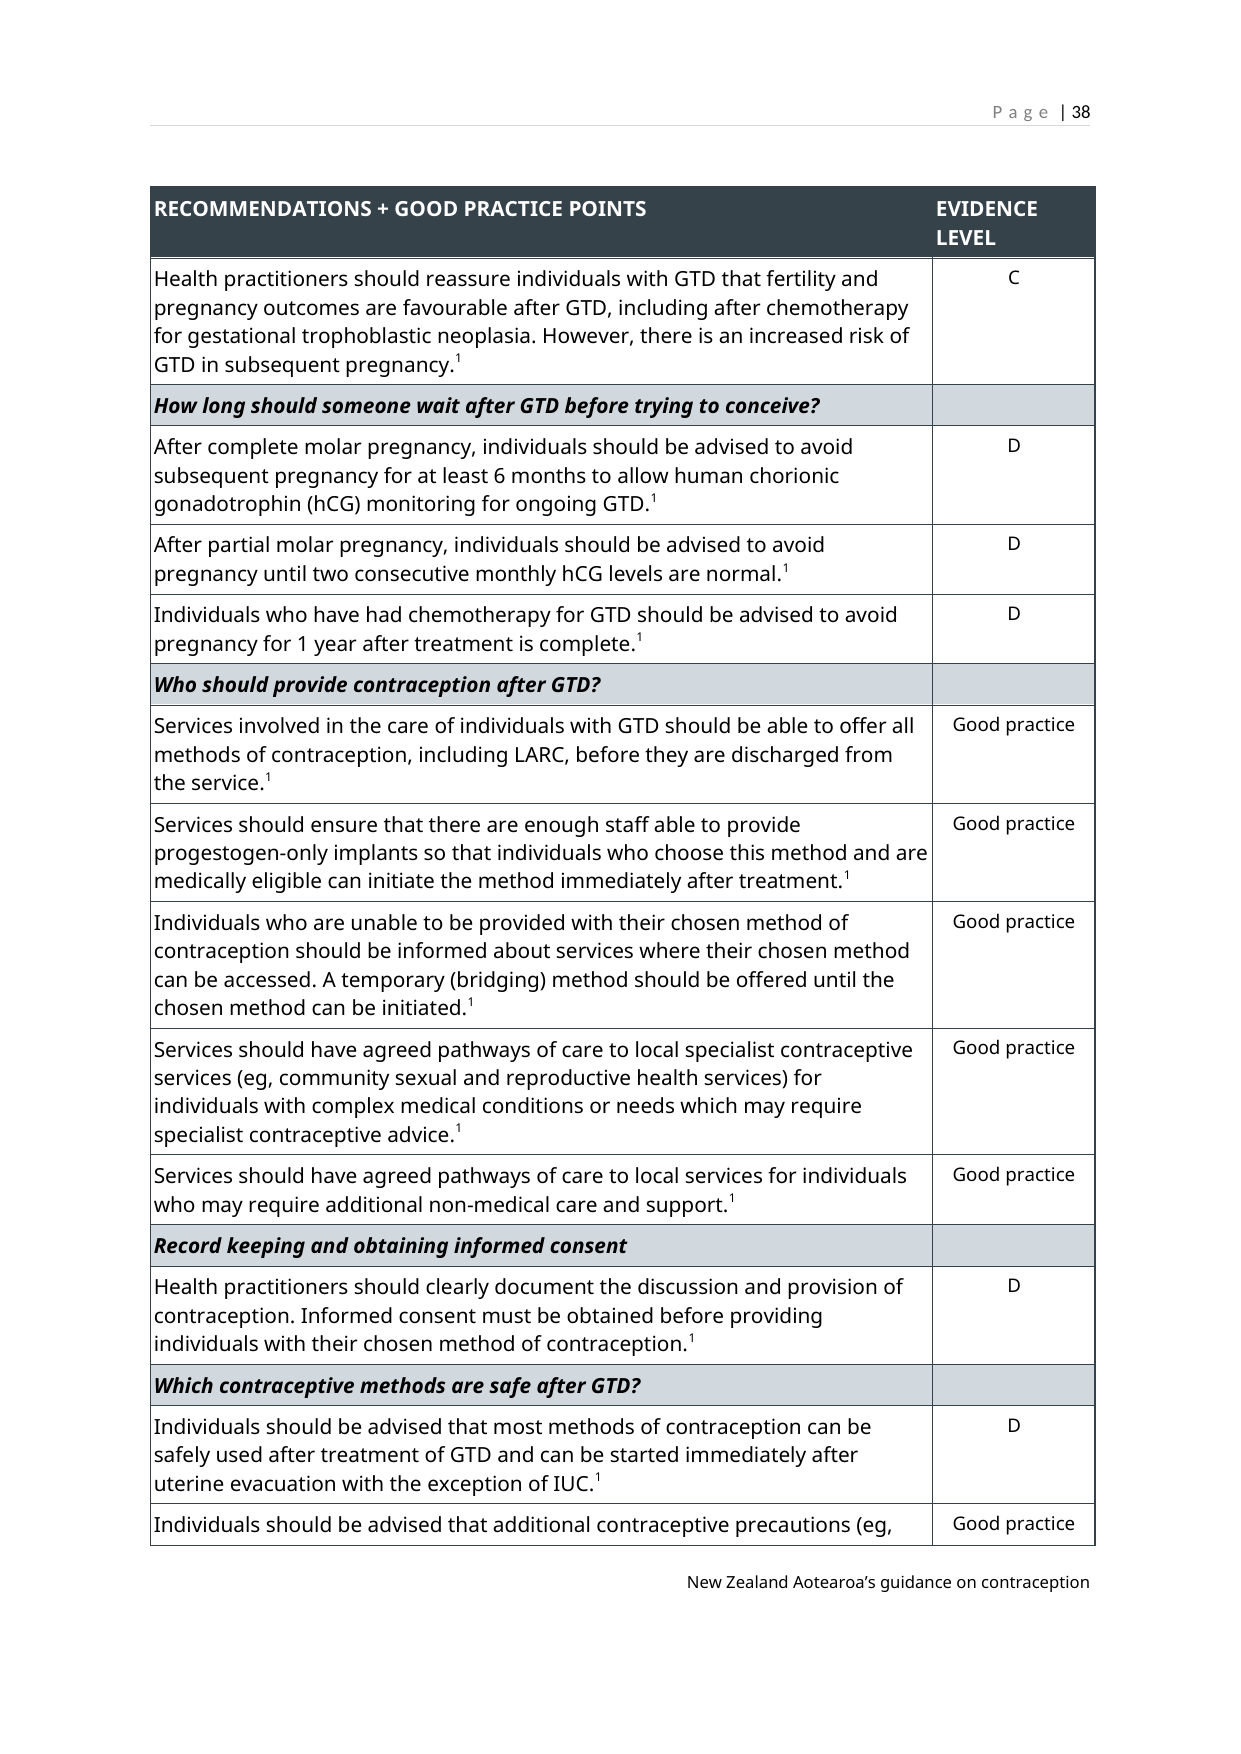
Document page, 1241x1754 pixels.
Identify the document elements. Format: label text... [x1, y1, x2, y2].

table_cell How long should someone wait after GTD before trying to conceive? [151, 385, 932, 425]
table_header RECOMMENDATIONS + GOOD PRACTICE POINTS [151, 187, 932, 257]
table_cell Good practice [933, 1155, 1094, 1224]
table_cell Which contraceptive methods are safe after GTD? [151, 1365, 932, 1405]
table_cell Health practitioners should clearly document the discussion and provision of contraception. Informed consent must be obtained before providing individuals with their chosen method of contraception.1 [151, 1267, 932, 1364]
table_cell Individuals who are unable to be provided with their chosen method of contraception should be informed about services where their chosen method can be accessed. A temporary (bridging) method should be offered until the chosen method can be initiated.1 [151, 902, 932, 1028]
table_cell Good practice [933, 1504, 1094, 1545]
table_cell Good practice [933, 706, 1094, 803]
table_cell [933, 1225, 1094, 1266]
table_cell C [933, 259, 1094, 384]
table_cell Individuals who have had chemotherapy for GTD should be advised to avoid pregnancy for 1 year after treatment is complete.1 [151, 595, 932, 663]
table_cell Who should provide contraception after GTD? [151, 664, 932, 704]
table_cell D [933, 426, 1094, 524]
table_cell D [933, 525, 1094, 593]
table_cell Good practice [933, 804, 1094, 901]
table_cell Individuals should be advised that most methods of contraception can be safely used after treatment of GTD and can be started immediately after uterine evacuation with the exception of IUC.1 [151, 1406, 932, 1503]
table_cell Services should ensure that there are enough staff able to provide progestogen-only implants so that individuals who choose this method and are medically eligible can initiate the method immediately after treatment.1 [151, 804, 932, 901]
table_cell D [933, 595, 1094, 663]
table_cell [933, 385, 1094, 425]
table_cell Good practice [933, 902, 1094, 1028]
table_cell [151, 1504, 932, 1545]
table_header EVIDENCE LEVEL [933, 187, 1094, 257]
table_cell Services should have agreed pathways of care to local services for individuals who may require additional non-medical care and support.1 [151, 1155, 932, 1224]
table_cell Services involved in the care of individuals with GTD should be able to offer all methods of contraception, including LARC, before they are discharged from the service.1 [151, 706, 932, 803]
table_cell After partial molar pregnancy, individuals should be advised to avoid pregnancy until two consecutive monthly hCG levels are normal.1 [151, 525, 932, 593]
table_cell Health practitioners should reassure individuals with GTD that fertility and pregnancy outcomes are favourable after GTD, including after chemotherapy for gestational trophoblastic neoplasia. However, there is an increased risk of GTD in subsequent pregnancy.1 [151, 259, 932, 384]
table_cell Record keeping and obtaining informed consent [151, 1225, 932, 1266]
table_cell D [933, 1406, 1094, 1503]
table_cell Good practice [933, 1029, 1094, 1154]
table_cell [933, 664, 1094, 704]
table_cell After complete molar pregnancy, individuals should be advised to avoid subsequent pregnancy for at least 6 months to allow human chorionic gonadotrophin (hCG) monitoring for ongoing GTD.1 [151, 426, 932, 524]
table_cell Services should have agreed pathways of care to local specialist contraceptive services (eg, community sexual and reproductive health services) for individuals with complex medical conditions or needs which may require specialist contraceptive advice.1 [151, 1029, 932, 1154]
table_cell [933, 1365, 1094, 1405]
table_cell D [933, 1267, 1094, 1364]
